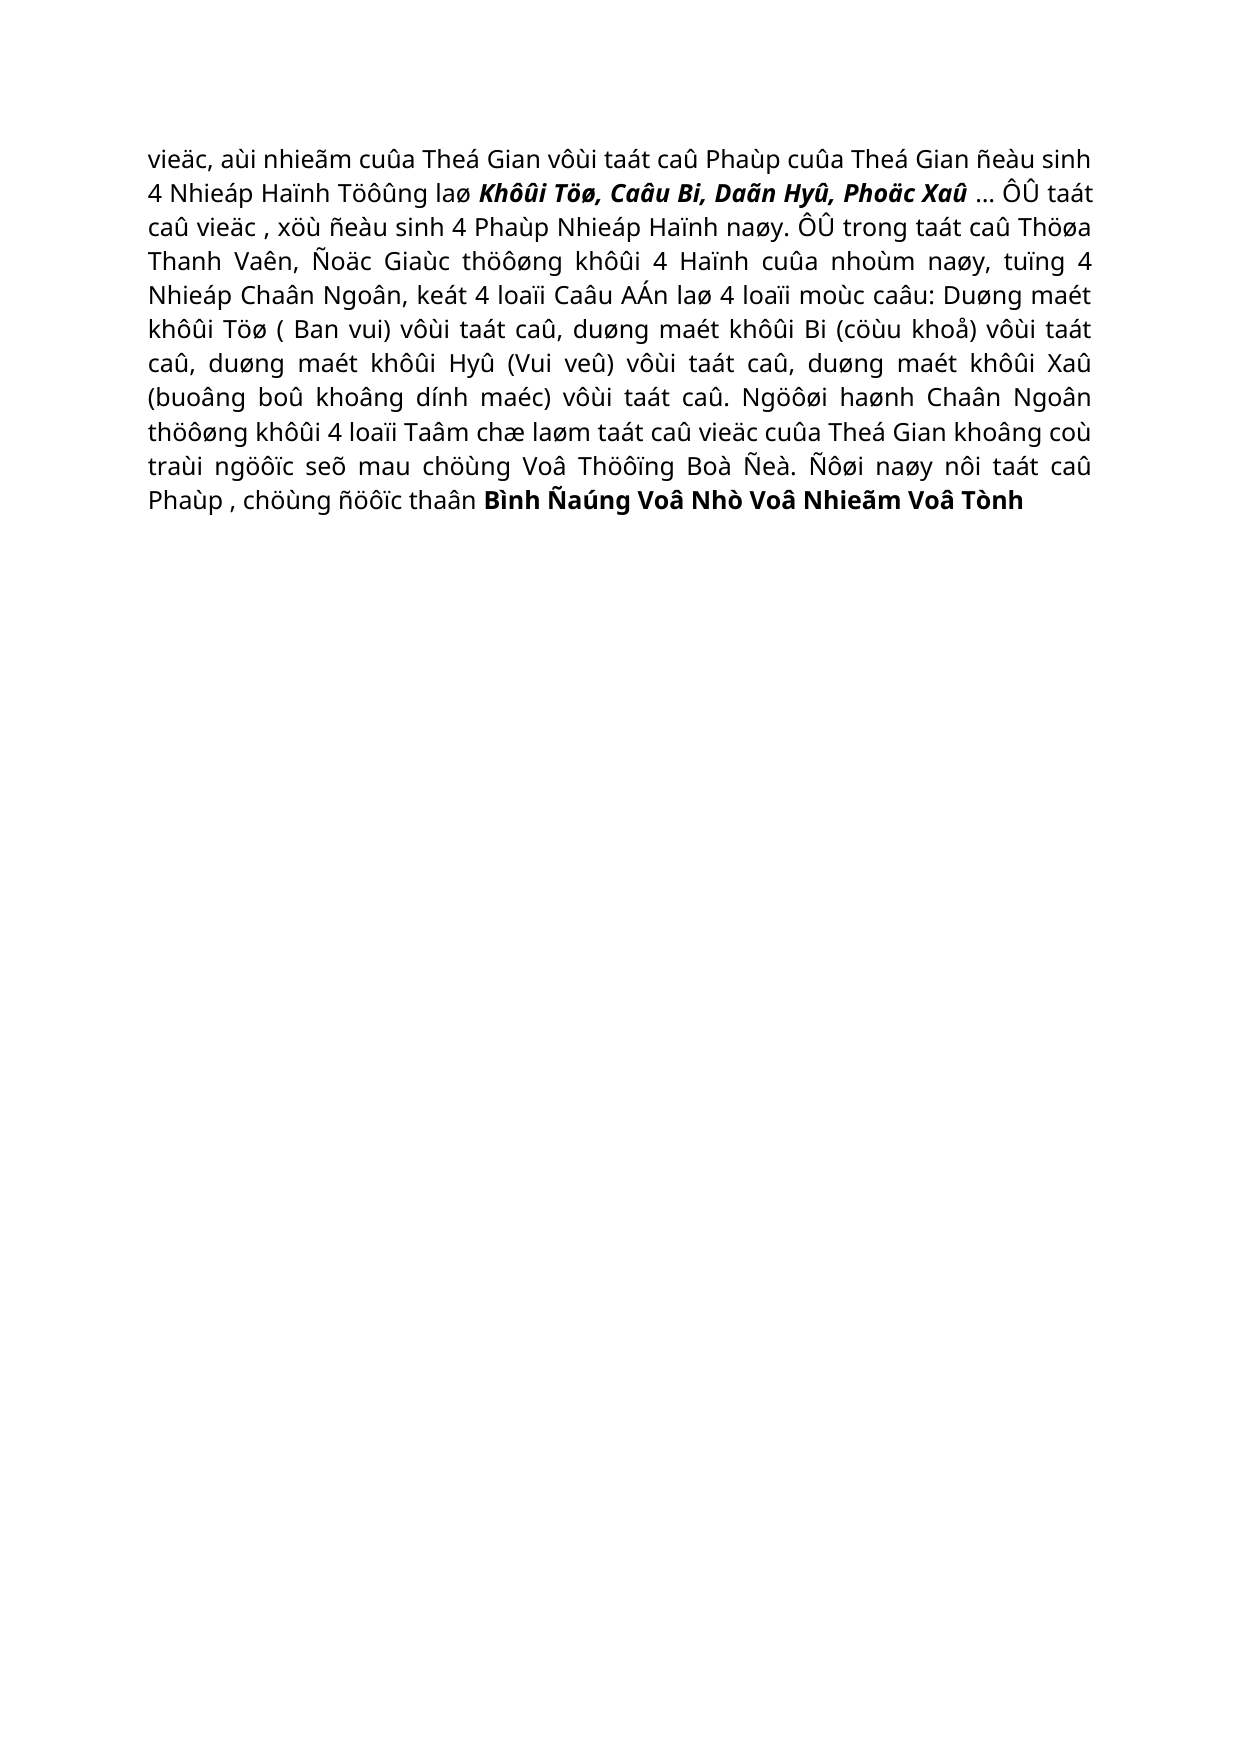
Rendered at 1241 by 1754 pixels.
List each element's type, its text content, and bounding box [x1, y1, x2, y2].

text vieäc, aùi nhieãm cuûa Theá Gian vôùi taát caû Phaùp cuûa Theá Gian ñeàu sinh 4 Nhieáp Haïnh Töôûng laø Khôûi Töø, Caâu Bi, Daãn Hyû, Phoäc Xaû … ÔÛ taát caû vieäc , xöù ñeàu sinh 4 Phaùp Nhieáp Haïnh naøy. ÔÛ trong taát caû Thöøa Thanh Vaên, Ñoäc Giaùc thöôøng khôûi 4 Haïnh cuûa nhoùm naøy, tuïng 4 Nhieáp Chaân Ngoân, keát 4 loaïi Caâu AÁn laø 4 loaïi moùc caâu: Duøng maét khôûi Töø ( Ban vui) vôùi taát caû, duøng maét khôûi Bi (cöùu khoå) vôùi taát caû, duøng maét khôûi Hyû (Vui veû) vôùi taát caû, duøng maét khôûi Xaû (buoâng boû khoâng dính maéc) vôùi taát caû. Ngöôøi haønh Chaân Ngoân thöôøng khôûi 4 loaïi Taâm chæ laøm taát caû vieäc cuûa Theá Gian khoâng coù traùi ngöôïc seõ mau chöùng Voâ Thöôïng Boà Ñeà. Ñôøi naøy nôi taát caû Phaùp , chöùng ñöôïc thaân Bình Ñaúng Voâ Nhò Voâ Nhieãm Voâ Tònh [148, 142, 1093, 516]
